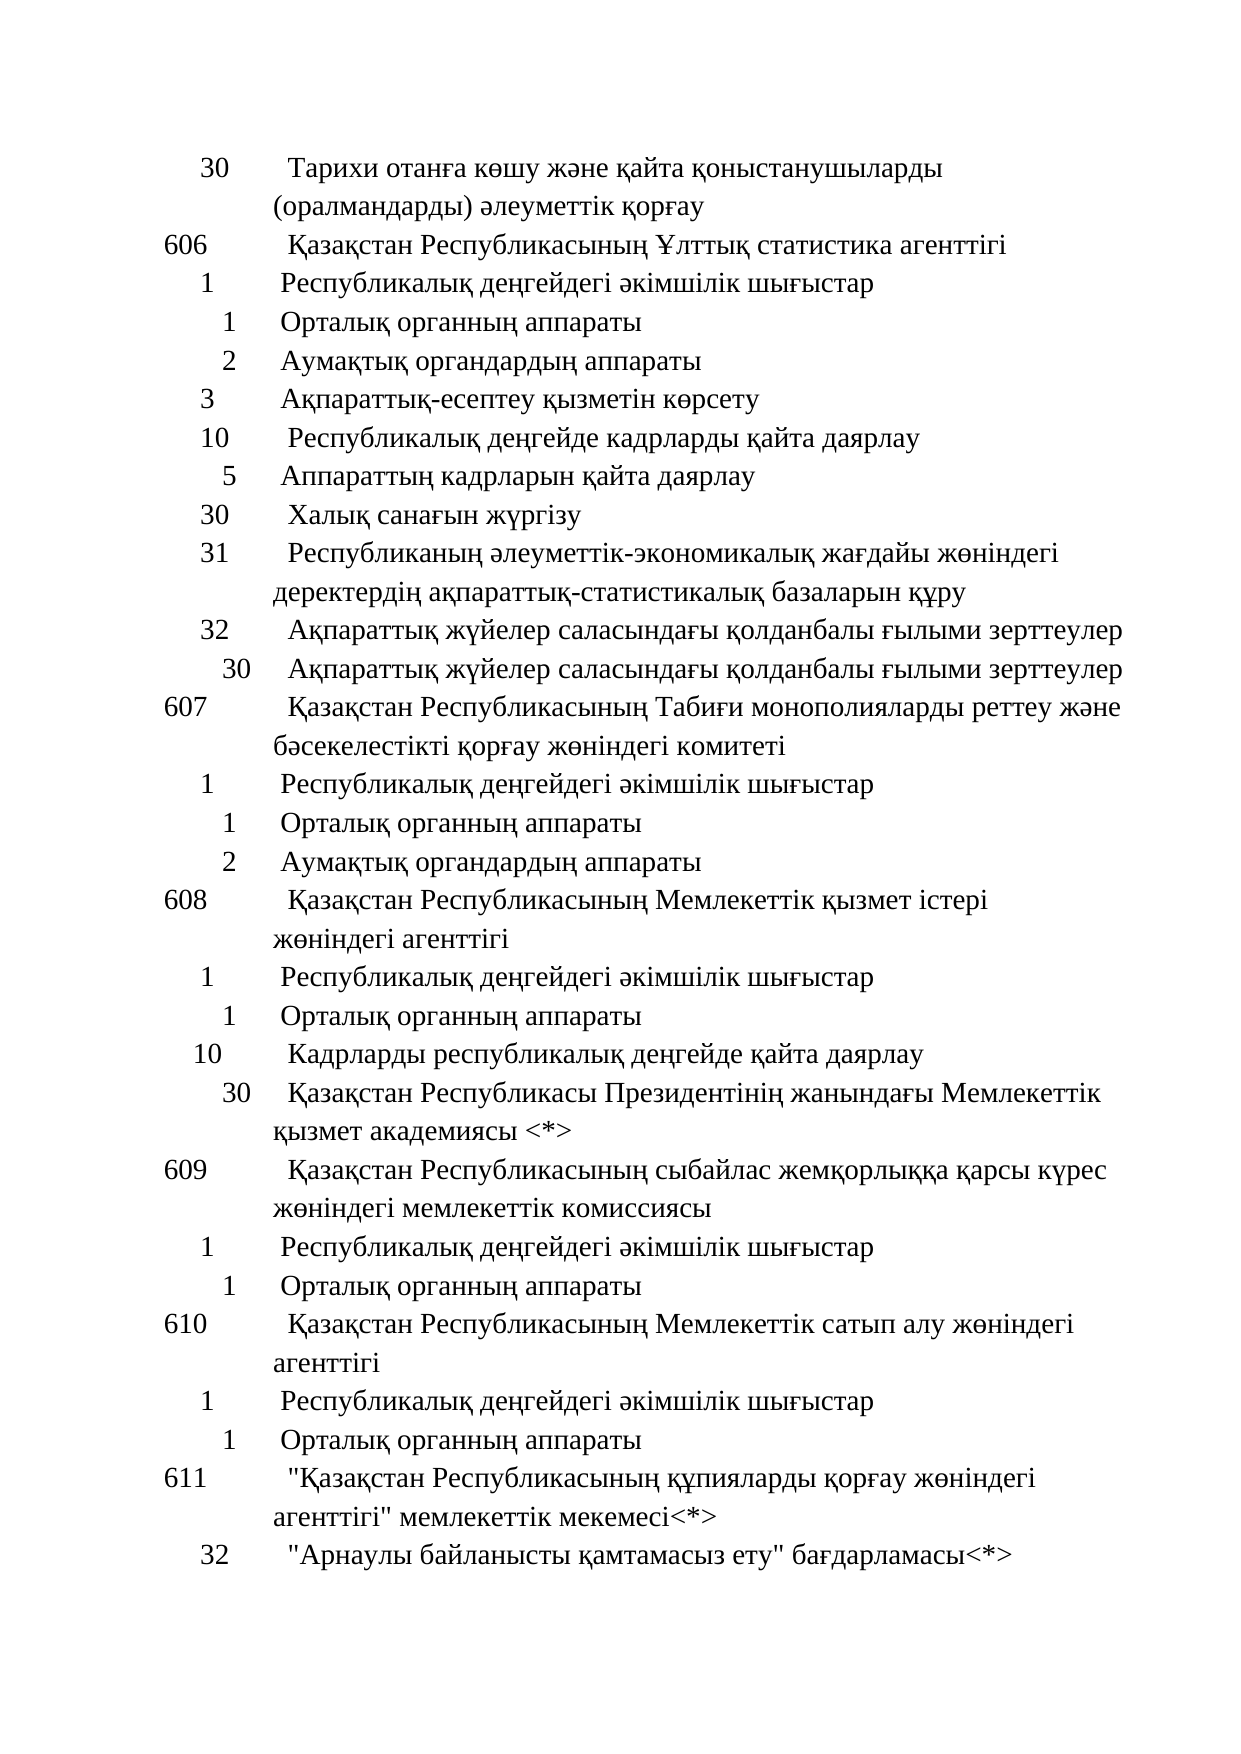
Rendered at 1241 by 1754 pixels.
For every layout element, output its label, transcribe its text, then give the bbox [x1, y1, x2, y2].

text 32 Ақпараттық жүйелер саласындағы қолданбалы ғылыми зерттеулер [112, 612, 1128, 646]
text 2 Аумақтық органдардың аппараты [112, 844, 1128, 877]
text 607 Қазақстан Республикасының Табиғи монополияларды реттеу және [112, 689, 1128, 723]
text (оралмандарды) әлеуметтік қорғау [112, 188, 1128, 222]
text 608 Қазақстан Республикасының Мемлекеттік қызмет істері [112, 882, 1128, 916]
text 1 Республикалық деңгейдегі әкімшілік шығыстар [112, 1229, 1128, 1263]
text 30 Тарихи отанға көшу және қайта қоныстанушыларды [112, 150, 1128, 183]
text 30 Халық санағын жүргізу [112, 497, 1128, 530]
text 610 Қазақстан Республикасының Мемлекеттік сатып алу жөніндегі [112, 1306, 1128, 1340]
text қызмет академиясы <*> [112, 1113, 1128, 1147]
text 1 Орталық органның аппараты [112, 998, 1128, 1031]
text 10 Кадрларды республикалық деңгейде қайта даярлау [112, 1036, 1128, 1070]
text 1 Орталық органның аппараты [112, 805, 1128, 839]
text 606 Қазақстан Республикасының Ұлттық статистика агенттігі [112, 227, 1128, 261]
text 1 Республикалық деңгейдегі әкімшілік шығыстар [112, 959, 1128, 993]
text 1 Орталық органның аппараты [112, 1422, 1128, 1455]
text 10 Республикалық деңгейде кадрларды қайта даярлау [112, 420, 1128, 453]
text 3 Ақпараттық-есептеу қызметін көрсету [112, 381, 1128, 415]
text жөніндегі мемлекеттік комиссиясы [112, 1191, 1128, 1224]
text 1 Орталық органның аппараты [112, 1268, 1128, 1301]
text 32 "Арнаулы байланысты қамтамасыз ету" бағдарламасы<*> [112, 1537, 1128, 1571]
text 609 Қазақстан Республикасының сыбайлас жемқорлыққа қарсы күрес [112, 1152, 1128, 1186]
text 30 Қазақстан Республикасы Президентiнiң жанындағы Мемлекеттік [112, 1075, 1128, 1108]
text бәсекелестікті қорғау жөніндегі комитеті [112, 728, 1128, 762]
text 31 Республиканың әлеуметтік-экономикалық жағдайы жөніндегі [112, 535, 1128, 569]
text 611 "Қазақстан Республикасының құпияларды қорғау жөніндегі [112, 1460, 1128, 1494]
text деректердің ақпараттық-статистикалық базаларын құру [112, 574, 1128, 607]
text агенттігі" мемлекеттік мекемесі<*> [112, 1499, 1128, 1532]
text 1 Республикалық деңгейдегі әкімшілік шығыстар [112, 767, 1128, 800]
text жөніндегі агенттігі [112, 921, 1128, 954]
text 1 Республикалық деңгейдегі әкімшілік шығыстар [112, 1383, 1128, 1417]
text 2 Аумақтық органдардың аппараты [112, 343, 1128, 376]
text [112, 266, 1128, 299]
text 1 Орталық органның аппараты [112, 304, 1128, 338]
text агенттігі [112, 1345, 1128, 1378]
text 5 Аппараттың кадрларын қайта даярлау [112, 458, 1128, 492]
text 30 Ақпараттық жүйелер саласындағы қолданбалы ғылыми зерттеулер [112, 651, 1128, 684]
